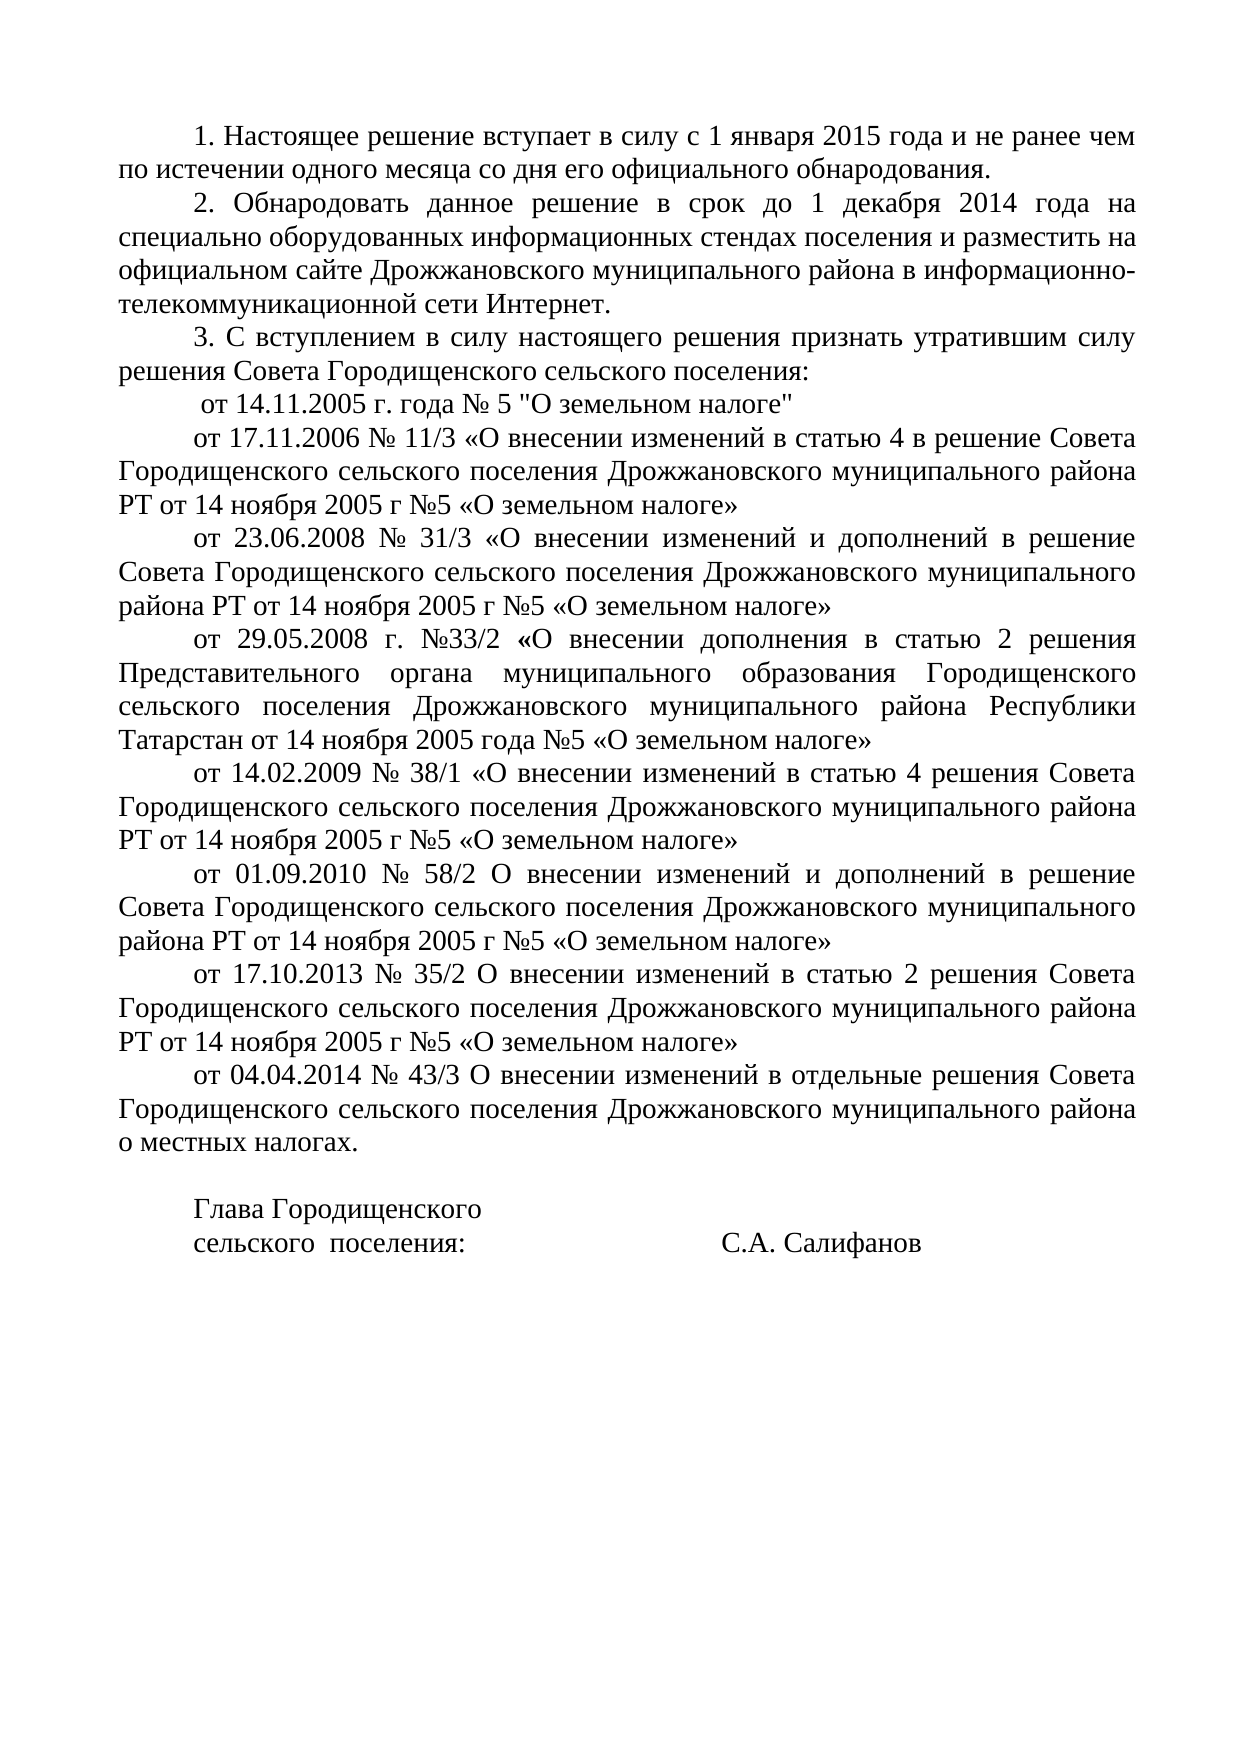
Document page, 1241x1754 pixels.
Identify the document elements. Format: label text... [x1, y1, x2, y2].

text сельского поселения: С.А. Салифанов [118, 1225, 1137, 1258]
text от 29.05.2008 г. №33/2 «О внесении дополнения в статью 2 решения Представительного органа муниципального образования Городищенского сельского поселения Дрожжановского муниципального района Республики Татарстан от 14 ноября 2005 года №5 «О земельном налоге» [118, 621, 1137, 755]
text 1. Настоящее решение вступает в силу с 1 января 2015 года и не ранее чем по истечении одного месяца со дня его официального обнародования. [118, 118, 1137, 185]
text от 23.06.2008 № 31/3 «О внесении изменений и дополнений в решение Совета Городищенского сельского поселения Дрожжановского муниципального района РТ от 14 ноября №5 «О земельном налоге» [118, 521, 1137, 621]
text 3. С вступлением в силу настоящего решения признать утратившим силу решения Совета Городищенского сельского поселения: [118, 319, 1137, 386]
text от 14.11.2005 г. года № 5 "О земельном налоге" [118, 386, 1137, 420]
text от 17.10.2013 № 35/2 О внесении изменений в статью 2 решения Совета Городищенского сельского поселения Дрожжановского муниципального района РТ от 14 ноября №5 «О земельном налоге» [118, 957, 1137, 1057]
text 2. Обнародовать данное решение в срок до 1 декабря 2014 года на специально оборудованных информационных стендах поселения и разместить на официальном сайте Дрожжановского муниципального района в информационно-телекоммуникационной сети Интернет. [118, 185, 1137, 319]
text от 17.11.2006 № 11/3 «О внесении изменений в статью 4 в решение Совета Городищенского сельского поселения Дрожжановского муниципального района РТ от 14 ноября №5 «О земельном налоге» [118, 420, 1137, 521]
text Глава Городищенского [118, 1191, 1137, 1225]
text от 14.02.2009 № 38/1 «О внесении изменений в статью 4 решения Совета Городищенского сельского поселения Дрожжановского муниципального района РТ от 14 ноября №5 «О земельном налоге» [118, 755, 1137, 856]
text от 04.04.2014 № 43/3 О внесении изменений в отдельные решения Совета Городищенского сельского поселения Дрожжановского муниципального района о местных налогах. [118, 1057, 1137, 1158]
text от 01.09.2010 № 58/2 О внесении изменений и дополнений в решение Совета Городищенского сельского поселения Дрожжановского муниципального района РТ от 14 ноября №5 «О земельном налоге» [118, 856, 1137, 957]
